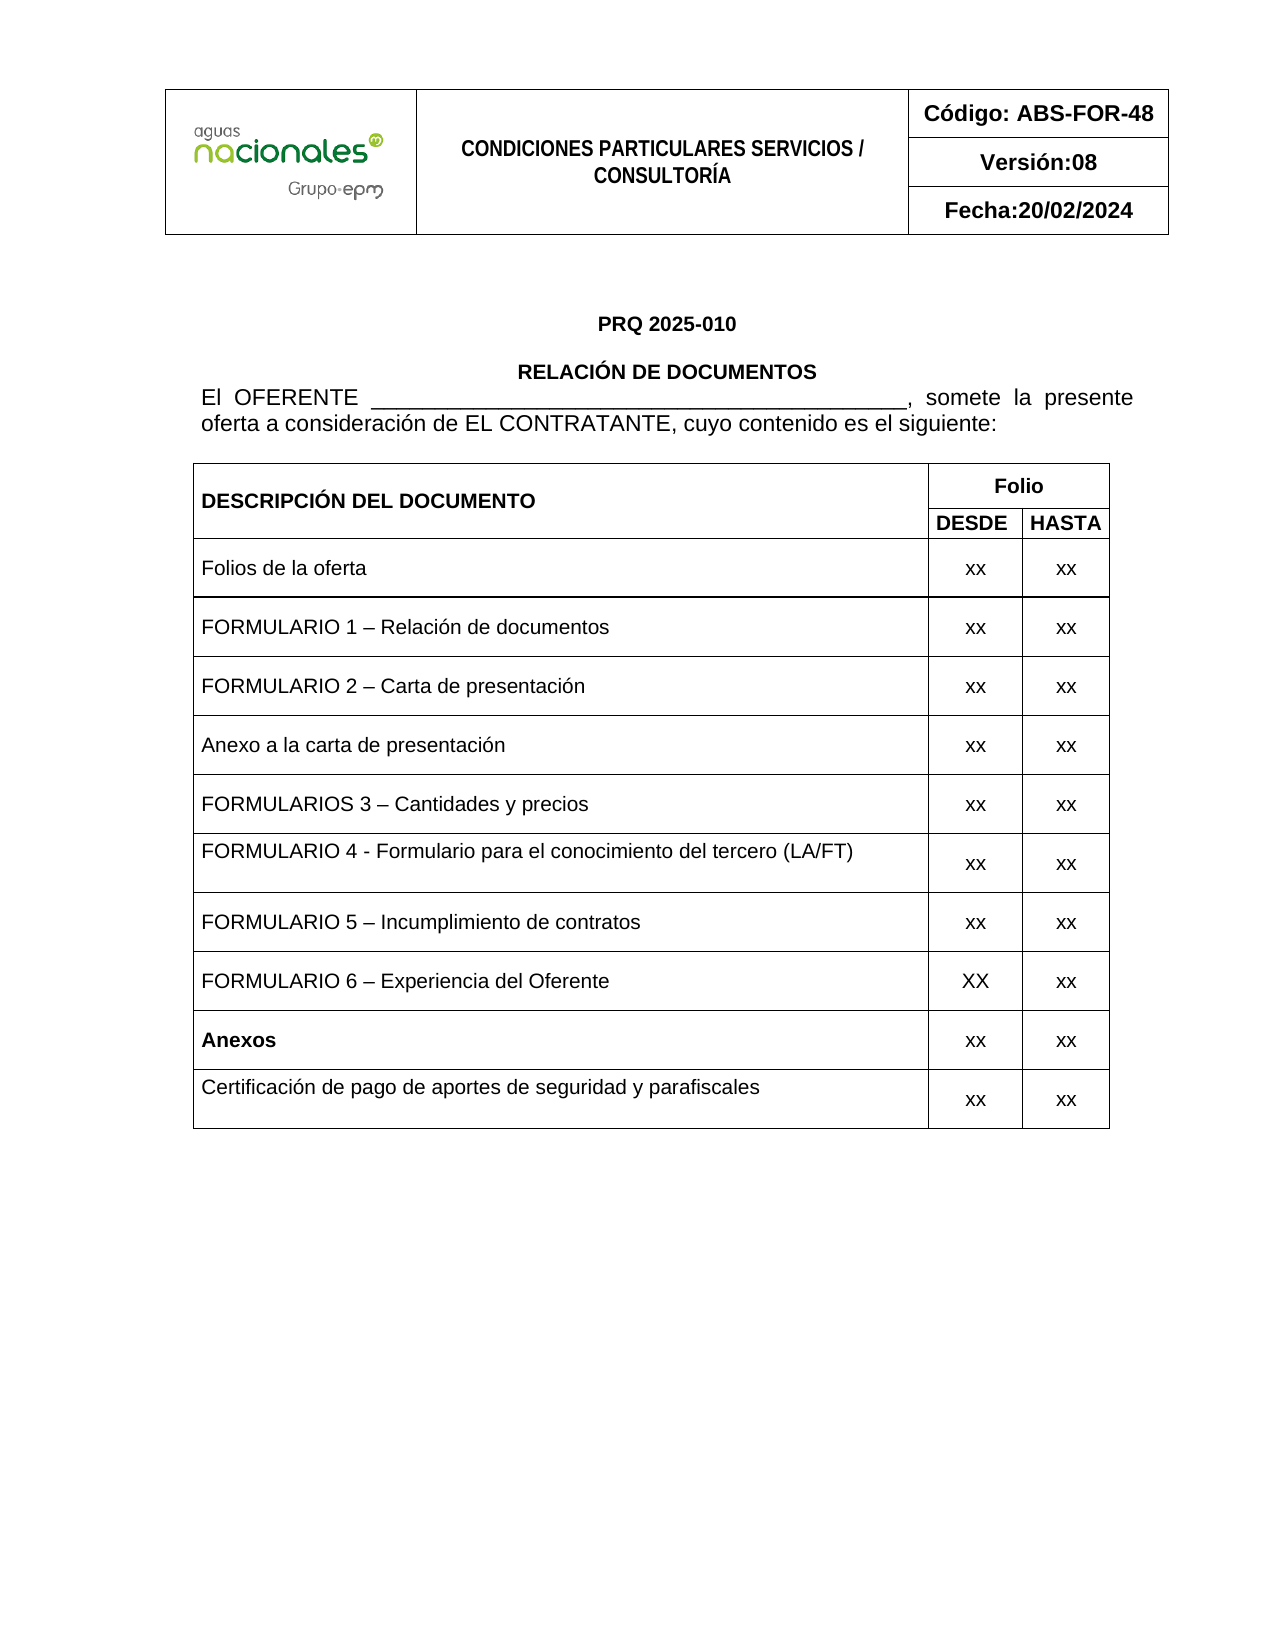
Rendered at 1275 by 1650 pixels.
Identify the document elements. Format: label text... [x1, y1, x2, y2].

table_cell XX [929, 952, 1022, 1010]
text RELACIÓN DE DOCUMENTOS [201, 359, 1133, 383]
table_cell xx [1023, 952, 1109, 1010]
table_cell HASTA [1023, 509, 1109, 537]
table_cell xx [929, 1070, 1022, 1128]
picture [176, 103, 405, 221]
text PRQ 2025-010 [201, 312, 1133, 336]
table_cell xx [929, 716, 1022, 774]
table_cell Certificación de pago de aportes de seguridad y parafiscales [194, 1070, 928, 1128]
table_cell FORMULARIOS 3 – Cantidades y precios [194, 775, 928, 833]
table_cell FORMULARIO 5 – Incumplimiento de contratos [194, 893, 928, 951]
table_header DESCRIPCIÓN DEL DOCUMENTO [194, 464, 928, 537]
table_cell xx [1023, 893, 1109, 951]
table_cell xx [929, 893, 1022, 951]
table_cell FORMULARIO 2 – Carta de presentación [194, 657, 928, 714]
table_cell Anexos [194, 1011, 928, 1069]
table_cell FORMULARIO 1 – Relación de documentos [194, 598, 928, 656]
table_cell DESDE [929, 509, 1022, 537]
table_cell xx [929, 598, 1022, 656]
table_cell xx [929, 657, 1022, 714]
table_cell xx [1023, 539, 1109, 596]
table_cell Folios de la oferta [194, 539, 928, 596]
table_cell xx [1023, 834, 1109, 892]
table_cell FORMULARIO 4 - Formulario para el conocimiento del tercero (LA/FT) [194, 834, 928, 892]
table_cell FORMULARIO 6 – Experiencia del Oferente [194, 952, 928, 1010]
table_cell xx [1023, 598, 1109, 656]
table_header Folio [929, 464, 1109, 508]
table_cell xx [929, 834, 1022, 892]
text El OFERENTE __________________________________________, somete la presente oferta a consideración de EL CONTRATANTE, cuyo contenido es el siguiente: [201, 383, 1133, 436]
table_cell xx [929, 775, 1022, 833]
table_cell xx [1023, 1070, 1109, 1128]
table_cell xx [1023, 657, 1109, 714]
table_cell xx [1023, 775, 1109, 833]
table_cell xx [1023, 716, 1109, 774]
table_cell xx [929, 1011, 1022, 1069]
table_cell Anexo a la carta de presentación [194, 716, 928, 774]
table_cell xx [929, 539, 1022, 596]
table_cell xx [1023, 1011, 1109, 1069]
